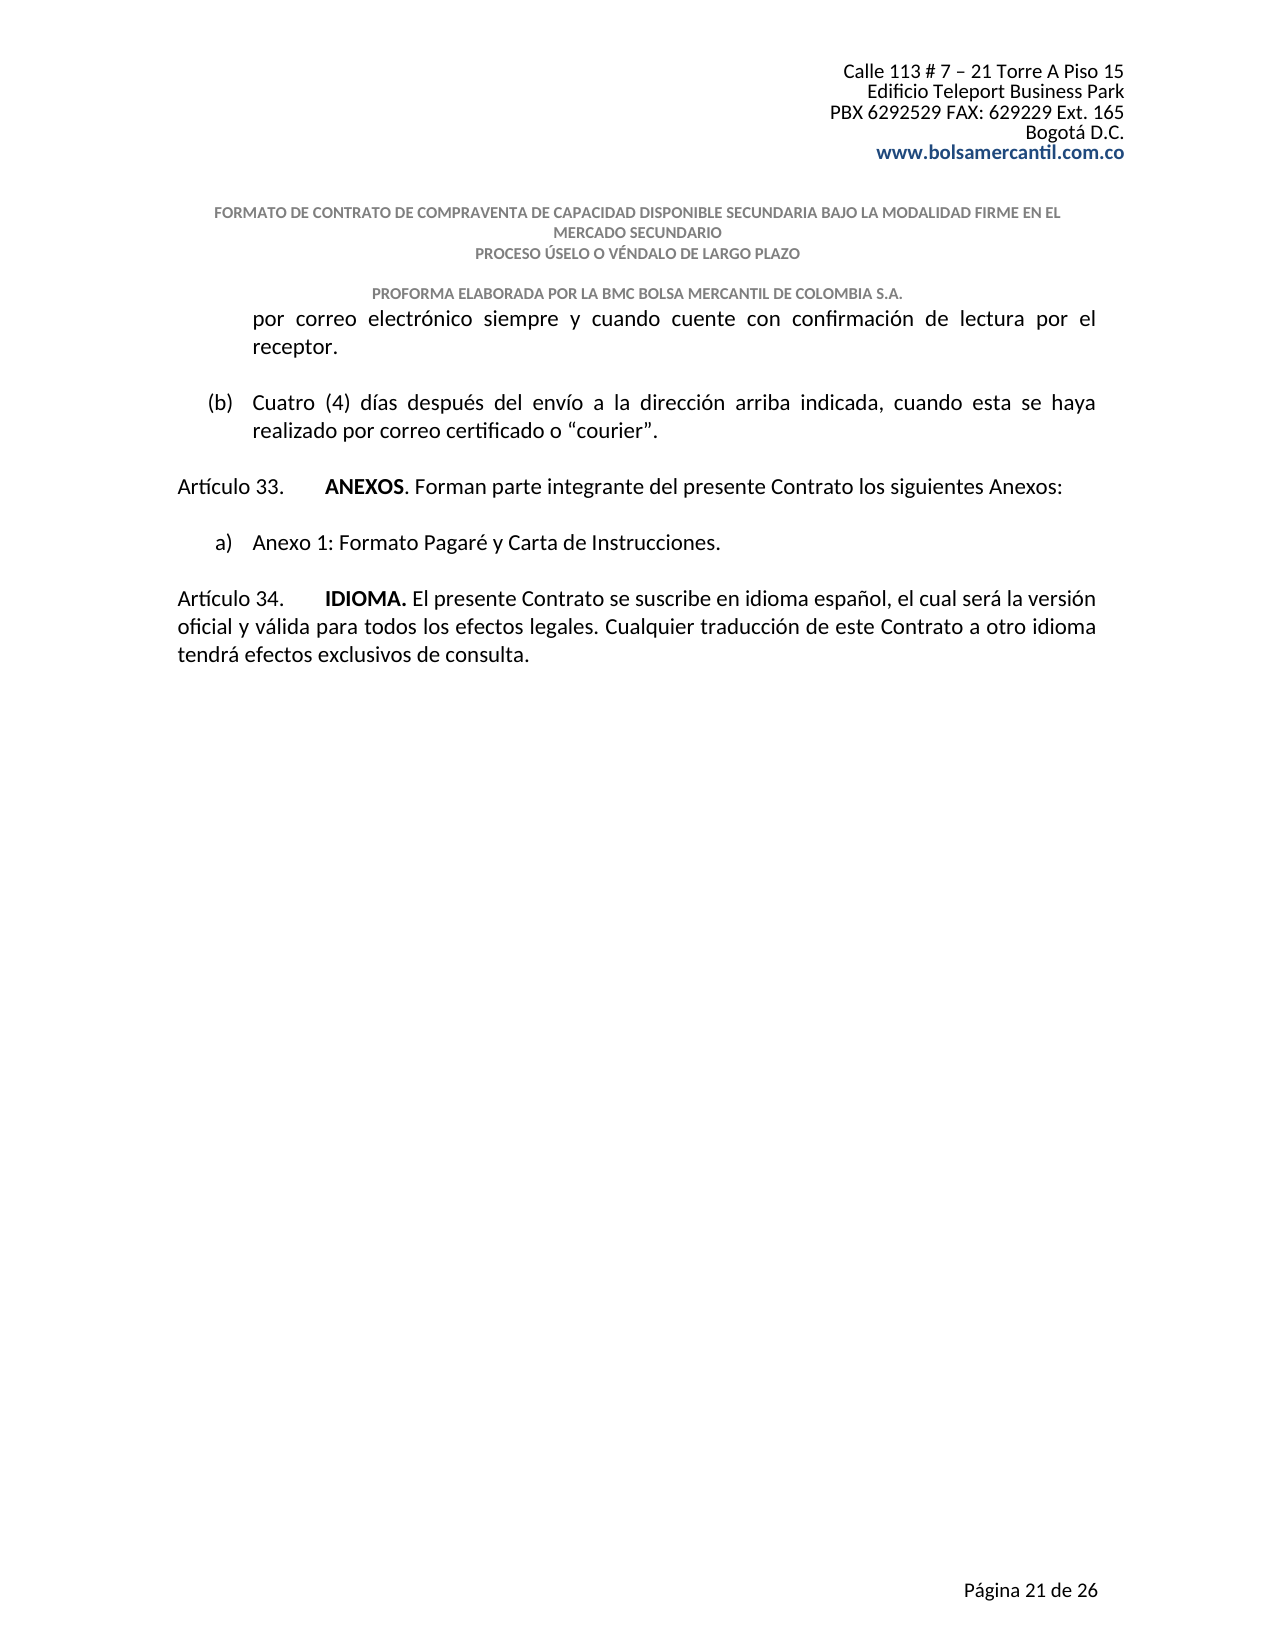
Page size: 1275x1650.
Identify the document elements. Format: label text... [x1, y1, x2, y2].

list Anexo 1: Formato Pagaré y Carta de Instrucciones. [215, 528, 1098, 556]
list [207, 304, 1098, 360]
list IDIOMA. El presente Contrato se suscribe en idioma español, el cual será la versión oficial y válida para todos los efectos legales. Cualquier traducción de este Contrato a otro idioma tendrá efectos exclusivos de consulta. [177, 584, 1098, 668]
list ANEXOS. Forman parte integrante del presente Contrato los siguientes Anexos: [177, 472, 1098, 500]
list Cuatro (4) días después del envío a la dirección arriba indicada, cuando esta se haya realizado por correo certificado o “courier”. [207, 388, 1098, 444]
